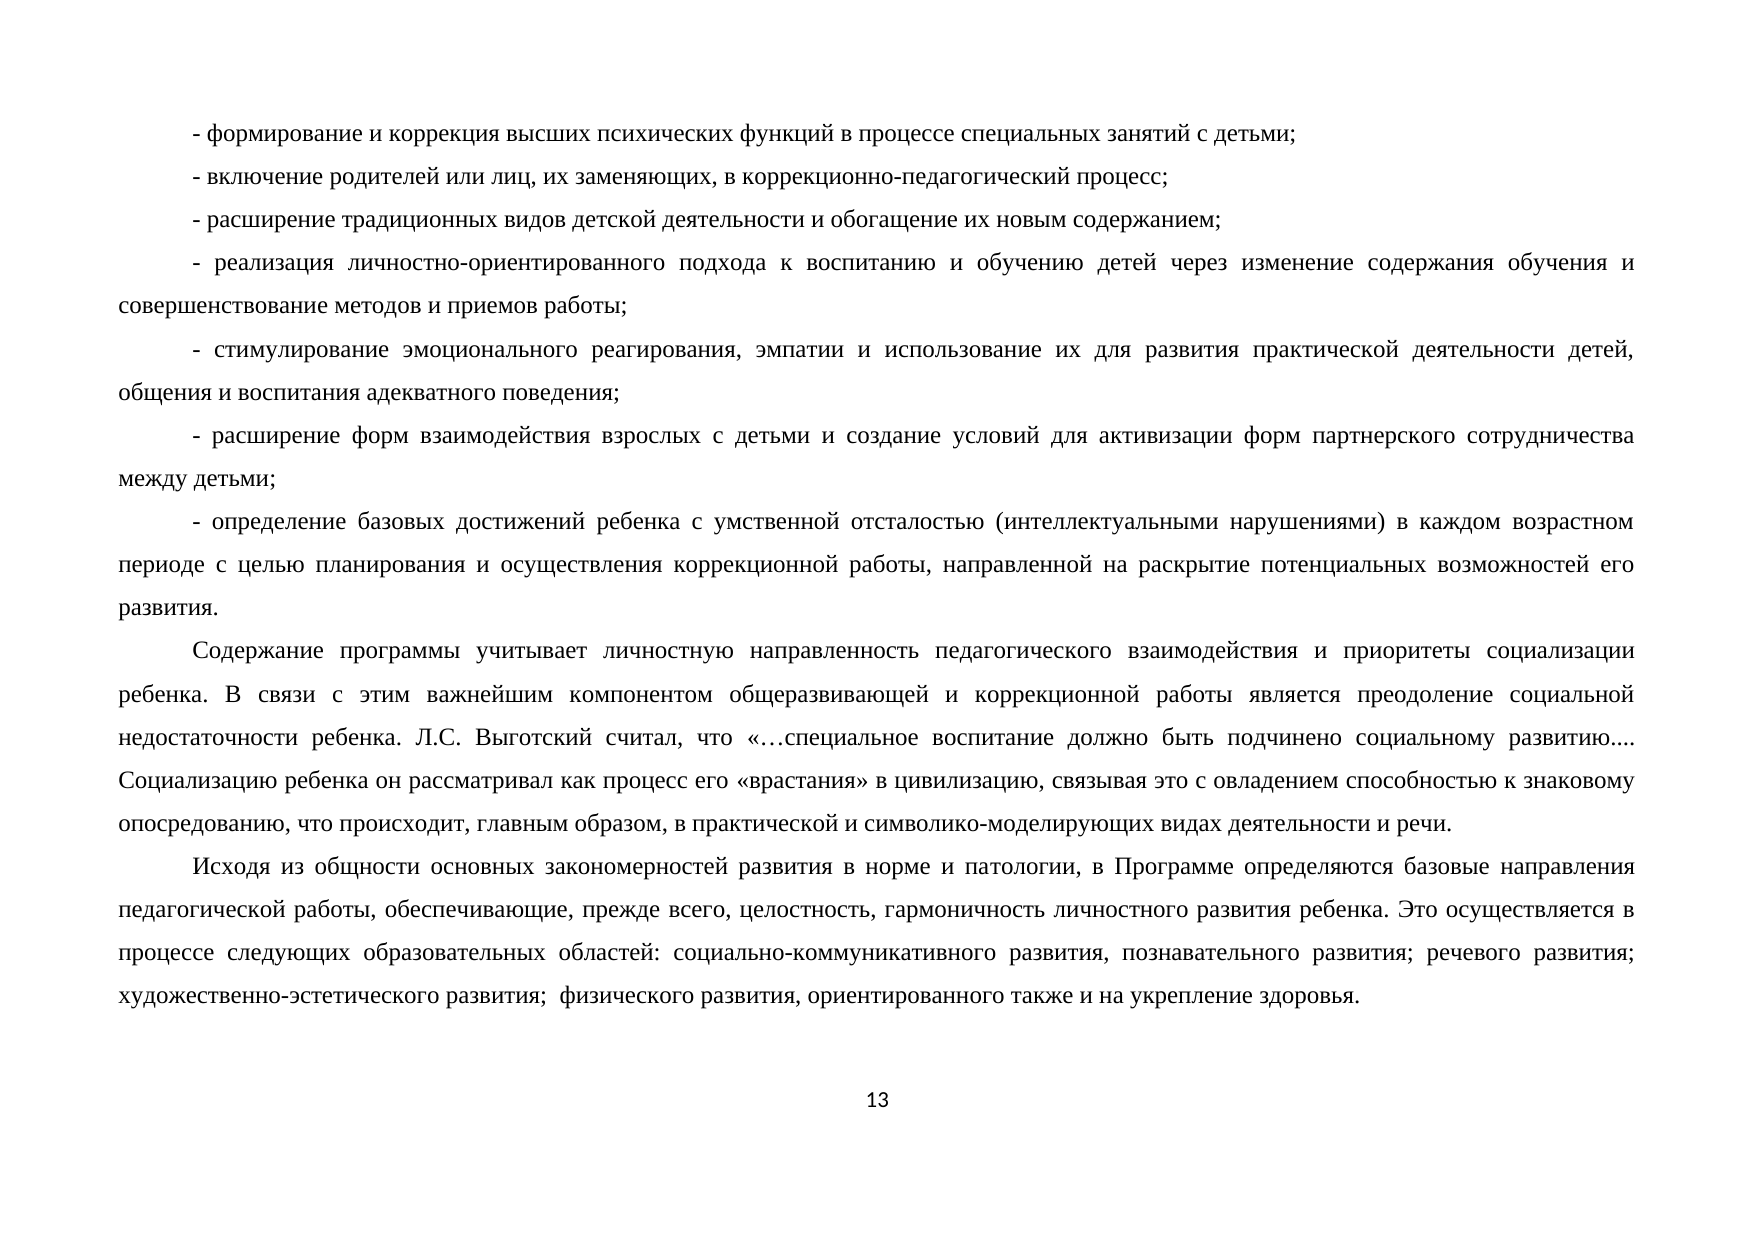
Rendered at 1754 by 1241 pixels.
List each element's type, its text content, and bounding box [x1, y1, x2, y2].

text - расширение традиционных видов детской деятельности и обогащение их новым содержанием; [118, 204, 1636, 233]
text - определение базовых достижений ребенка с умственной отсталостью (интеллектуальными нарушениями) в каждом возрастном периоде с целью планирования и осуществления коррекционной работы, направленной на раскрытие потенциальных возможностей его развития. [118, 506, 1636, 621]
text Содержание программы учитывает личностную направленность педагогического взаимодействия и приоритеты социализации ребенка. В связи с этим важнейшим компонентом общеразвивающей и коррекционной работы является преодоление социальной недостаточности ребенка. Л.С. Выготский считал, что «…специальное воспитание должно быть подчинено социальному развитию.... Социализацию ребенка он рассматривал как процесс его «врастания» в цивилизацию, связывая это с овладением способностью к знаковому опосредованию, что происходит, главным образом, в практической и символико-моделирующих видах деятельности и речи. [118, 636, 1636, 837]
text Исходя из общности основных закономерностей развития в норме и патологии, в Программе определяются базовые направления педагогической работы, обеспечивающие, прежде всего, целостность, гармоничность личностного развития ребенка. Это осуществляется в процессе следующих образовательных областей: социально-коммуникативного развития, познавательного развития; речевого развития; художественно-эстетического развития; физического развития, ориентированного также и на укрепление здоровья. [118, 851, 1636, 1009]
text - формирование и коррекция высших психических функций в процессе специальных занятий с детьми; [118, 118, 1636, 147]
text - стимулирование эмоционального реагирования, эмпатии и использование их для развития практической деятельности детей, общения и воспитания адекватного поведения; [118, 334, 1636, 406]
text - включение родителей или лиц, их заменяющих, в коррекционно-педагогический процесс; [118, 161, 1636, 190]
text - расширение форм взаимодействия взрослых с детьми и создание условий для активизации форм партнерского сотрудничества между детьми; [118, 420, 1636, 492]
text - реализация личностно-ориентированного подхода к воспитанию и обучению детей через изменение содержания обучения и совершенствование методов и приемов работы; [118, 247, 1636, 319]
